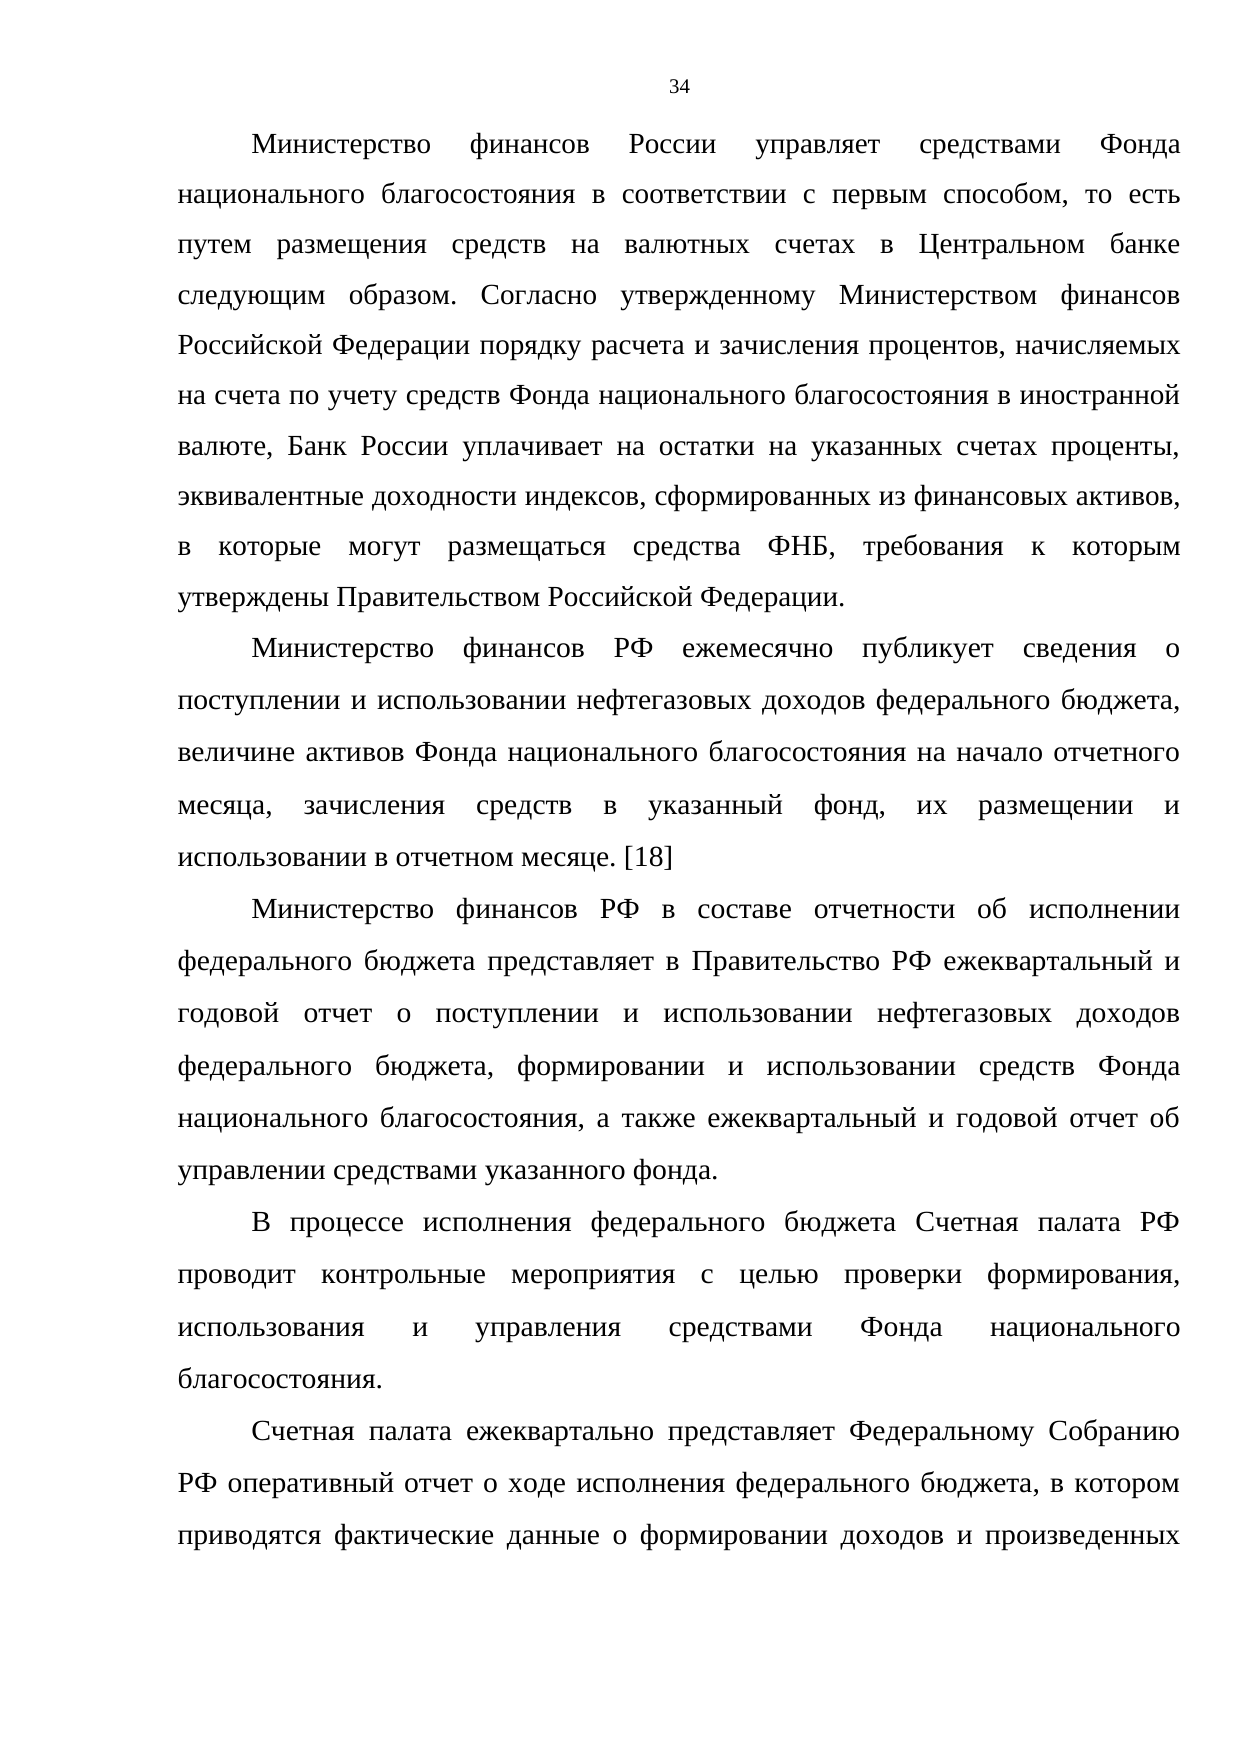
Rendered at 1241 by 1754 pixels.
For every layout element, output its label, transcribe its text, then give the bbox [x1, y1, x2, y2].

text В процессе исполнения федерального бюджета Счетная палата РФ проводит контрольные мероприятия с целью проверки формирования, использования и управления средствами Фонда национального благосостояния. [177, 1203, 1181, 1394]
text Министерство финансов РФ в составе отчетности об исполнении федерального бюджета представляет в Правительство РФ ежеквартальный и годовой отчет о поступлении и использовании нефтегазовых доходов федерального бюджета, формировании и использовании средств Фонда национального благосостояния, а также ежеквартальный и годовой отчет об управлении средствами указанного фонда. [177, 890, 1181, 1186]
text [177, 1412, 1181, 1551]
text Министерство финансов РФ ежемесячно публикует сведения о поступлении и использовании нефтегазовых доходов федерального бюджета, величине активов Фонда национального благосостояния на начало отчетного месяца, зачисления средств в указанный фонд, их размещении и использовании в отчетном месяце. [18] [177, 629, 1181, 872]
text Министерство финансов России управляет средствами Фонда национального благосостояния в соответствии с первым способом, то есть путем размещения средств на валютных счетах в Центральном банке следующим образом. Согласно утвержденному Министерством финансов Российской Федерации порядку расчета и зачисления процентов, начисляемых на счета по учету средств Фонда национального благосостояния в иностранной валюте, Банк России уплачивает на остатки на указанных счетах проценты, эквивалентные доходности индексов, сформированных из финансовых активов, в которые могут размещаться средства ФНБ, требования к которым утверждены Правительством Российской Федерации. [177, 126, 1181, 612]
